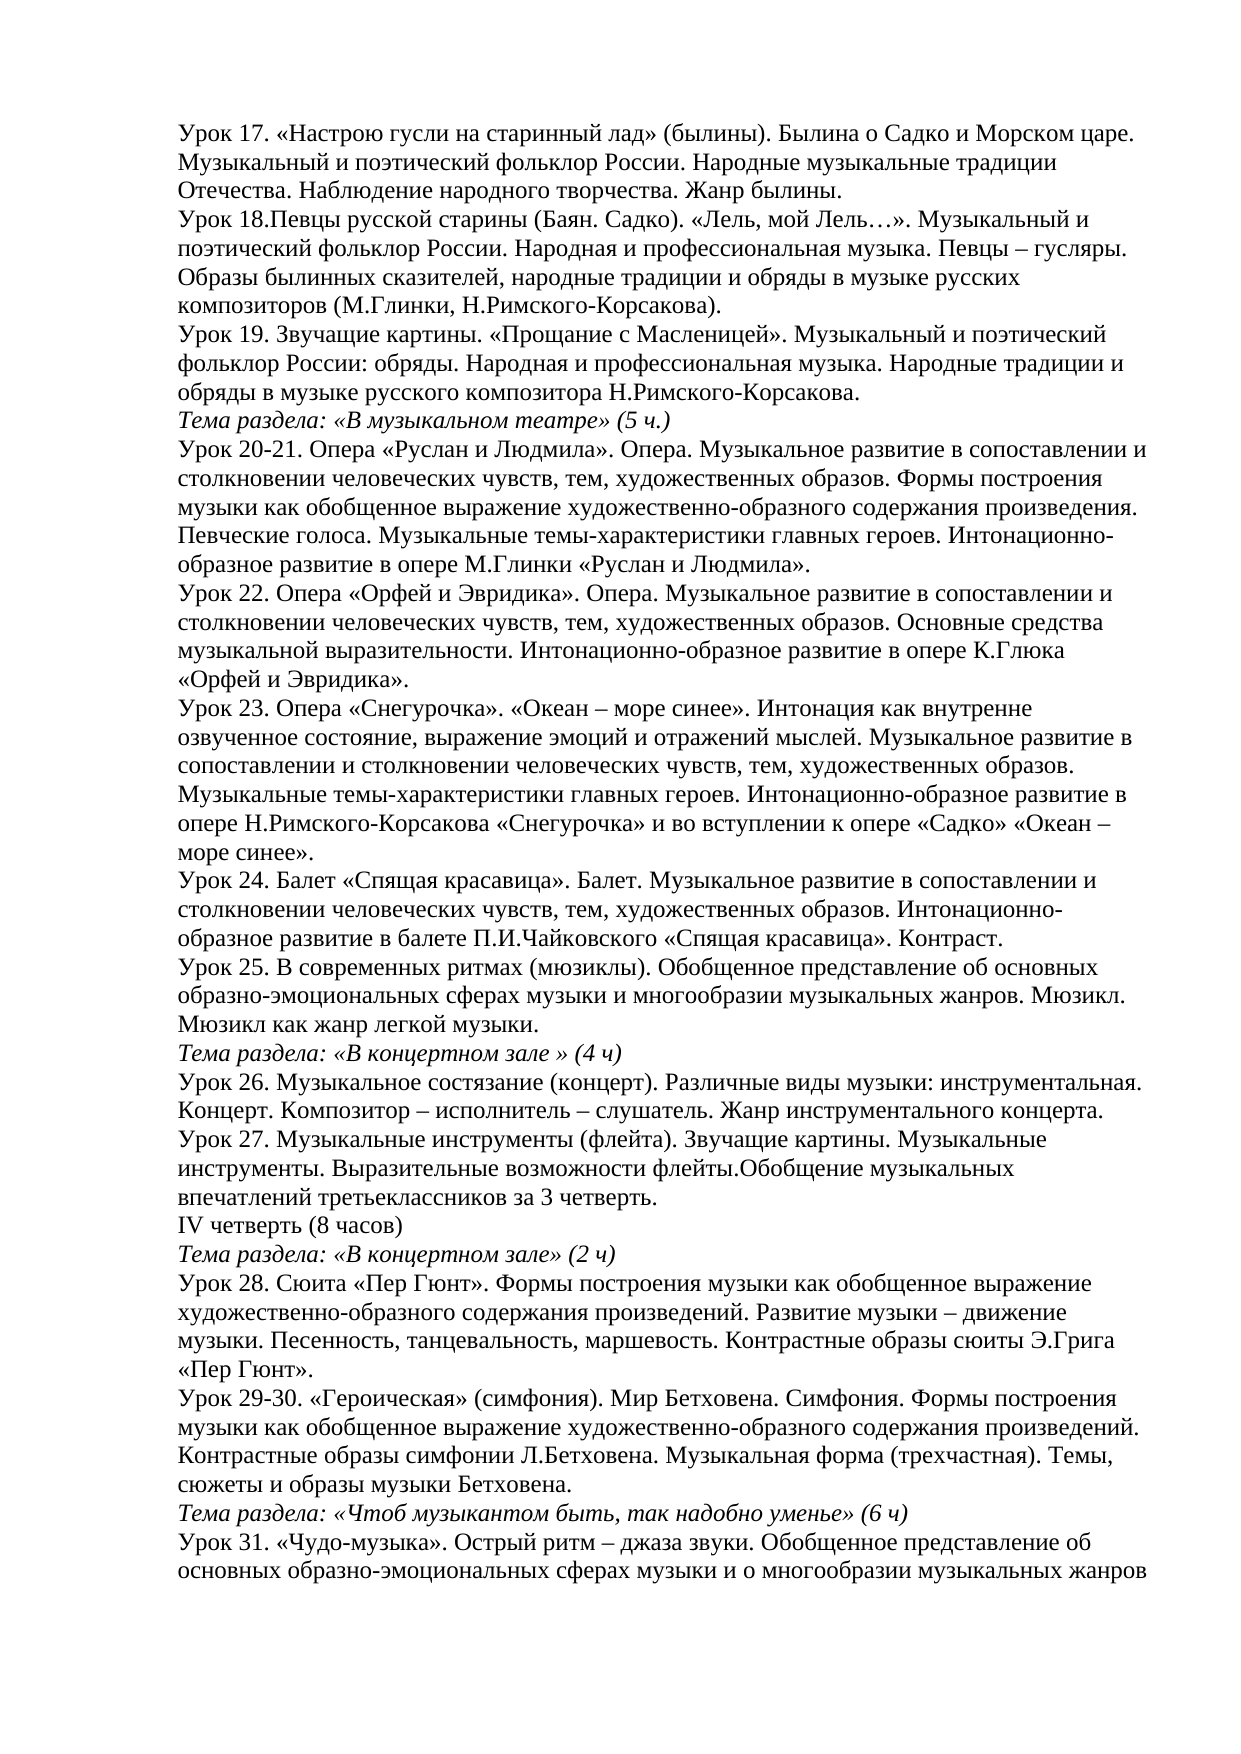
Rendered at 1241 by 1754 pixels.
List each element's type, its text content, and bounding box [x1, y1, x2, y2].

text Тема раздела: «В концертном зале» (2 ч) [177, 1469, 1152, 1498]
text Урок 22. Опера «Орфей и Эвридика». Опера. Музыкальное развитие в сопоставлении и столкновении человеческих чувств, тем, художественных образов. Основные средства музыкальной выразительности. Интонационно-образное развитие в опере К.Глюка «Орфей и Эвридика». [177, 808, 1152, 923]
text Урок 19. Звучащие картины. «Прощание с Масленицей». Музыкальный и поэтический фольклор России: обряды. Народная и профессиональная музыка. Народные традиции и обряды в музыке русского композитора Н.Римского-Корсакова. [177, 549, 1152, 636]
text Урок 27. Музыкальные инструменты (флейта). Звучащие картины. Музыкальные инструменты. Выразительные возможности флейты.Обобщение музыкальных впечатлений третьеклассников за 3 четверть. [177, 1354, 1152, 1441]
text Урок 25. В современных ритмах (мюзиклы). Обобщенное представление об основных образно-эмоциональных сферах музыки и многообразии музыкальных жанров. Мюзикл. Мюзикл как жанр легкой музыки. [177, 1182, 1152, 1268]
text Урок 26. Музыкальное состязание (концерт). Различные виды музыки: инструментальная. Концерт. Композитор – исполнитель – слушатель. Жанр инструментального концерта. [177, 1297, 1152, 1354]
text Урок 20-21. Опера «Руслан и Людмила». Опера. Музыкальное развитие в сопоставлении и столкновении человеческих чувств, тем, художественных образов. Формы построения музыки как обобщенное выражение художественно-образного содержания произведения. Певческие голоса. Музыкальные темы-характеристики главных героев. Интонационно-образное развитие в опере М.Глинки «Руслан и Людмила». [177, 664, 1152, 808]
text Урок 23. Опера «Снегурочка». «Океан – море синее». Интонация как внутренне озвученное состояние, выражение эмоций и отражений мыслей. Музыкальное развитие в сопоставлении и столкновении человеческих чувств, тем, художественных образов. Музыкальные темы-характеристики главных героев. Интонационно-образное развитие в опере Н.Римского-Корсакова «Снегурочка» и во вступлении к опере «Садко» «Океан – море синее». [177, 923, 1152, 1096]
text III четверть (10 часов) [177, 291, 1152, 319]
text Урок 18.Певцы русской старины (Баян. Садко). «Лель, мой Лель…». Музыкальный и поэтический фольклор России. Народная и профессиональная музыка. Певцы – гусляры. Образы былинных сказителей, народные традиции и обряды в музыке русских композиторов (М.Глинки, Н.Римского-Корсакова). [177, 434, 1152, 549]
text Урок 15. Святые земли Русской. Княгиня Ольга. Князь Владимир. Народная и профессиональная музыка. Духовная музыка в творчестве композиторов. Святые земли Русской. [177, 118, 1152, 204]
text Урок 16.Обобщение по темам первого полугодия. Накопление и обобщение музыкально-слуховых впечатлений третьеклассников за 2 четверть. Музыка на новогоднем празднике. Итоговое тестирование учащихся. [177, 204, 1152, 291]
text Урок 17. «Настрою гусли на старинный лад» (былины). Былина о Садко и Морском царе. Музыкальный и поэтический фольклор России. Народные музыкальные традиции Отечества. Наблюдение народного творчества. Жанр былины. [177, 348, 1152, 434]
text Тема раздела: «В концертном зале » (4 ч) [177, 1268, 1152, 1297]
text Тема раздела: «В музыкальном театре» (5 ч.) [177, 636, 1152, 664]
text Урок 28. Сюита «Пер Гюнт». Формы построения музыки как обобщенное выражение художественно-образного содержания произведений. Развитие музыки – движение музыки. Песенность, танцевальность, маршевость. Контрастные образы сюиты Э.Грига «Пер Гюнт». [177, 1498, 1152, 1613]
text Тема раздела: «Гори, гори ясно, чтобы не погасло!» (3 ч.) [177, 319, 1152, 348]
text Урок 24. Балет «Спящая красавица». Балет. Музыкальное развитие в сопоставлении и столкновении человеческих чувств, тем, художественных образов. Интонационно-образное развитие в балете П.И.Чайковского «Спящая красавица». Контраст. [177, 1096, 1152, 1182]
text IV четверть (8 часов) [177, 1441, 1152, 1469]
